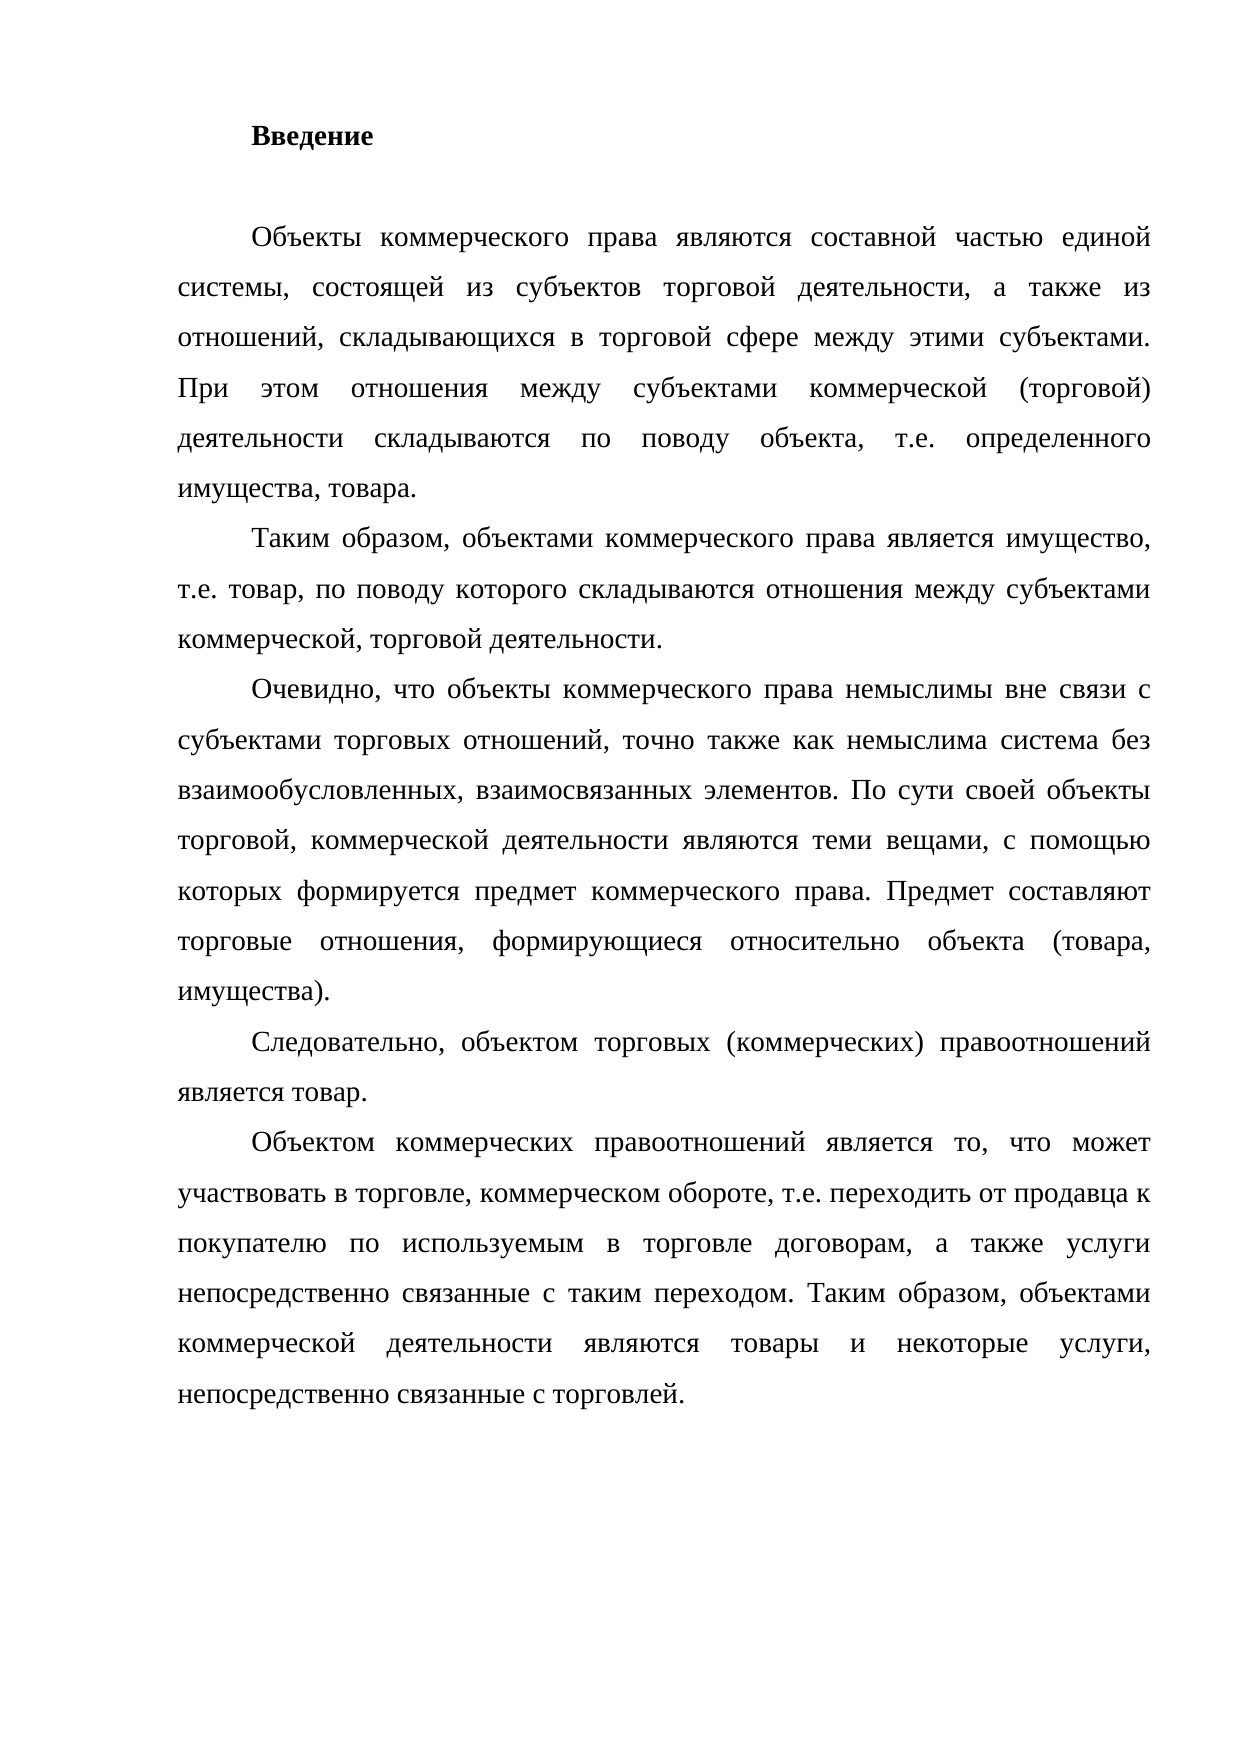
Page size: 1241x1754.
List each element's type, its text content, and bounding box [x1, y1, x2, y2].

text Введение [177, 118, 1152, 152]
text Очевидно, что объекты коммерческого права немыслимы вне связи с субъектами торговых отношений, точно также как немыслима система без взаимообусловленных, взаимосвязанных элементов. По сути своей объекты торговой, коммерческой деятельности являются теми вещами, с помощью которых формируется предмет коммерческого права. Предмет составляют торговые отношения, формирующиеся относительно объекта (товара, имущества). [177, 672, 1152, 1007]
text Объекты коммерческого права являются составной частью единой системы, состоящей из субъектов торговой деятельности, а также из отношений, складывающихся в торговой сфере между этими субъектами. При этом отношения между субъектами коммерческой (торговой) деятельности складываются по поводу объекта, т.е. определенного имущества, товара. [177, 219, 1152, 504]
text Таким образом, объектами коммерческого права является имущество, т.е. товар, по поводу которого складываются отношения между субъектами коммерческой, торговой деятельности. [177, 521, 1152, 655]
text Следовательно, объектом торговых (коммерческих) правоотношений является товар. [177, 1024, 1152, 1108]
text Объектом коммерческих правоотношений является то, что может участвовать в торговле, коммерческом обороте, т.е. переходить от продавца к покупателю по используемым в торговле договорам, а также услуги непосредственно связанные с таким переходом. Таким образом, объектами коммерческой деятельности являются товары и некоторые услуги, непосредственно связанные с торговлей. [177, 1124, 1152, 1409]
